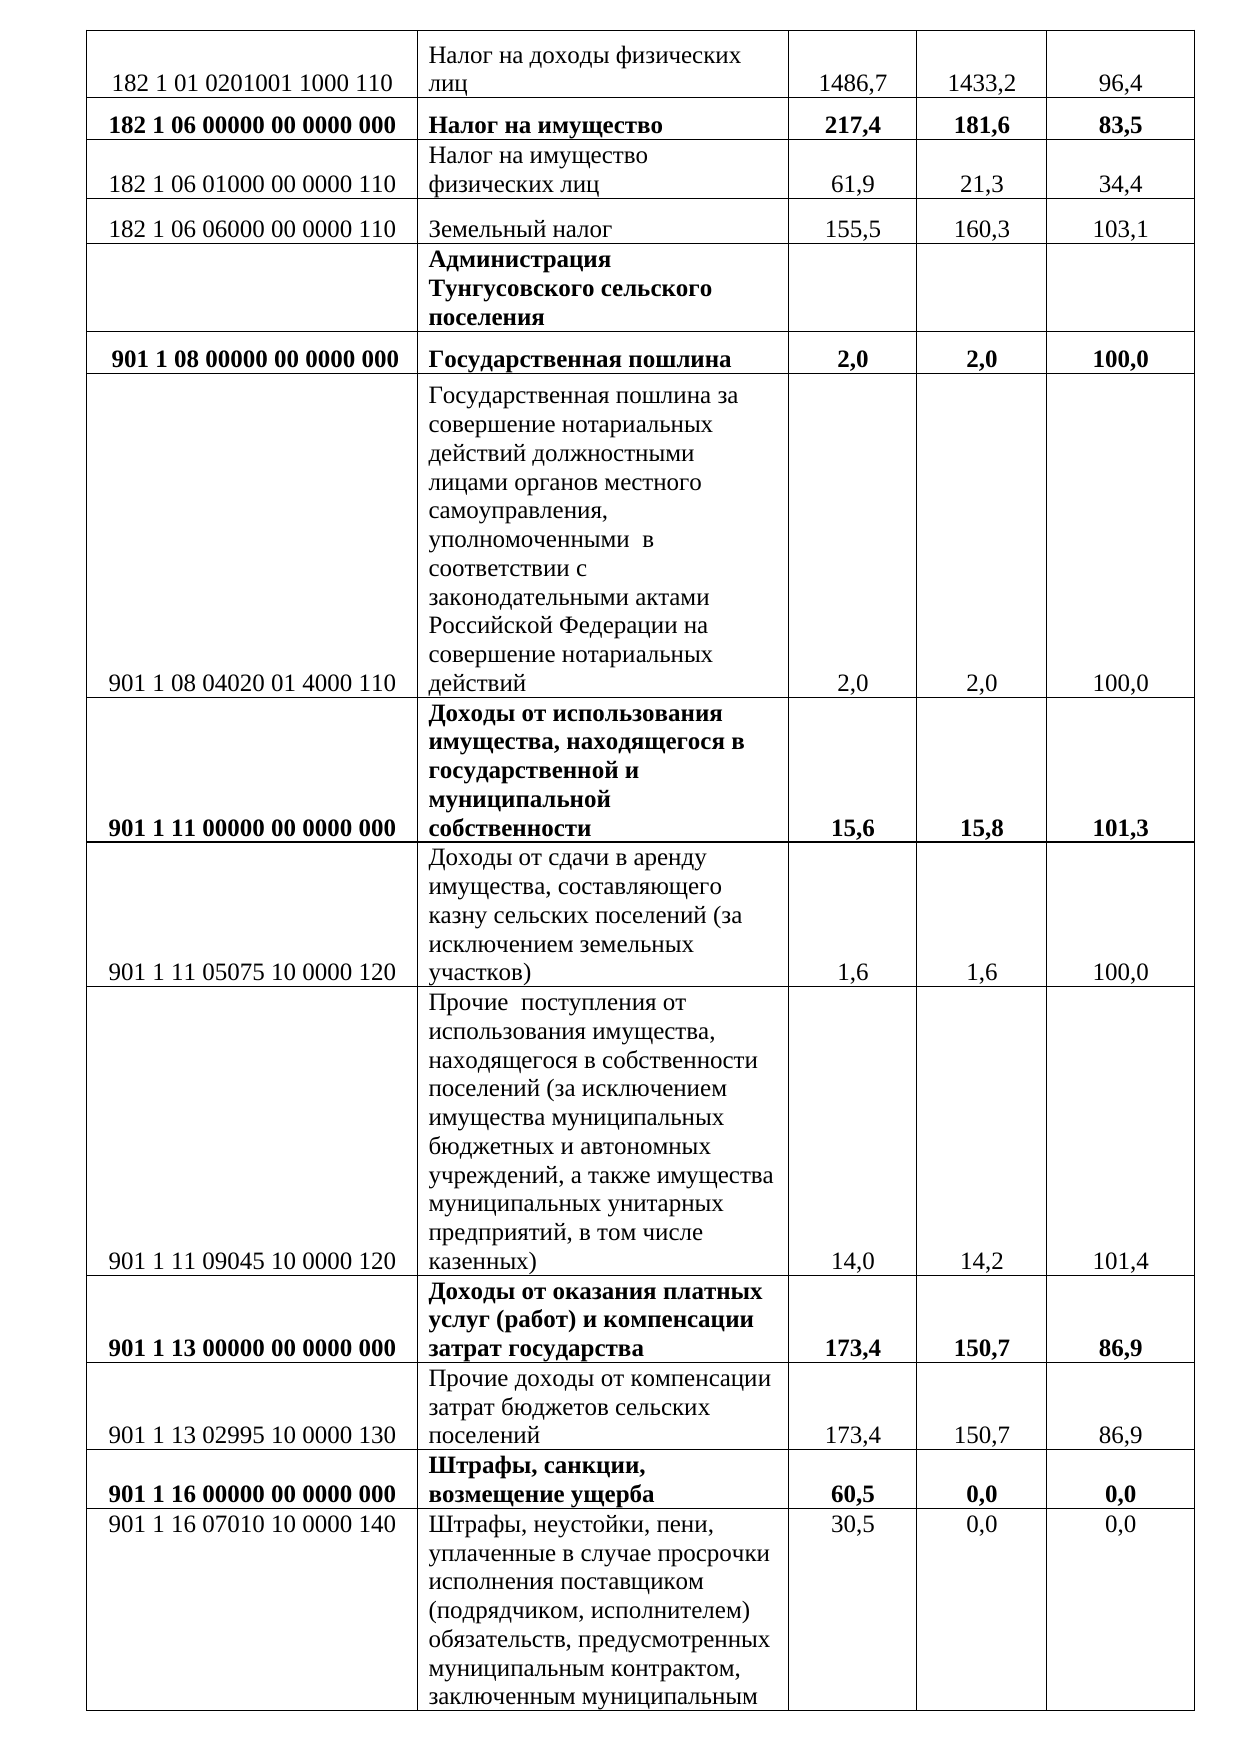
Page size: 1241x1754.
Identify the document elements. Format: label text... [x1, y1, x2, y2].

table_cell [87, 1509, 417, 1710]
table_cell 61,9 [789, 140, 916, 198]
table_cell 100,0 [1047, 374, 1194, 697]
table_cell 155,5 [789, 199, 916, 243]
table_cell 96,4 [1047, 31, 1194, 97]
table_cell Налог на доходы физических лиц [418, 31, 788, 97]
table_cell 83,5 [1047, 98, 1194, 139]
table_cell 0,0 [1047, 1450, 1194, 1508]
table_cell 901 1 13 02995 10 0000 130 [87, 1363, 417, 1449]
table_cell Налог на имущество физических лиц [418, 140, 788, 198]
table_cell Земельный налог [418, 199, 788, 243]
table_cell Доходы от оказания платных услуг (работ) и компенсации затрат государства [418, 1276, 788, 1362]
table_cell 86,9 [1047, 1363, 1194, 1449]
table_cell 30,5 [789, 1509, 916, 1710]
table_cell Прочие доходы от компенсации затрат бюджетов сельских поселений [418, 1363, 788, 1449]
table_cell 901 1 16 00000 00 0000 000 [87, 1450, 417, 1508]
table_cell 901 1 08 00000 00 0000 000 [87, 332, 417, 373]
table_cell 181,6 [917, 98, 1046, 139]
table_cell 34,4 [1047, 140, 1194, 198]
table_cell 901 1 13 00000 00 0000 000 [87, 1276, 417, 1362]
table_cell Доходы от сдачи в аренду имущества, составляющего казну сельских поселений (за исключением земельных участков) [418, 843, 788, 986]
table_cell [87, 244, 417, 331]
table_cell 100,0 [1047, 332, 1194, 373]
table_cell 86,9 [1047, 1276, 1194, 1362]
table_cell 2,0 [917, 374, 1046, 697]
table_cell 182 1 06 00000 00 0000 000 [87, 98, 417, 139]
table_cell [917, 244, 1046, 331]
table_cell 2,0 [917, 332, 1046, 373]
table_cell 160,3 [917, 199, 1046, 243]
table_cell 1,6 [789, 843, 916, 986]
table_cell Государственная пошлина за совершение нотариальных действий должностными лицами органов местного самоуправления, уполномоченными в соответствии с законодательными актами Российской Федерации на совершение нотариальных действий [418, 374, 788, 697]
table_cell 0,0 [1047, 1509, 1194, 1710]
table_cell [1047, 244, 1194, 331]
table_cell 182 1 06 06000 00 0000 110 [87, 199, 417, 243]
table_cell 14,0 [789, 987, 916, 1275]
table_cell 182 1 06 01000 00 0000 110 [87, 140, 417, 198]
table_cell Доходы от использования имущества, находящегося в государственной и муниципальной собственности [418, 698, 788, 841]
table_cell 100,0 [1047, 843, 1194, 986]
table_cell Штрафы, санкции, возмещение ущерба [418, 1450, 788, 1508]
table_cell 1486,7 [789, 31, 916, 97]
table_cell 901 1 11 09045 10 0000 120 [87, 987, 417, 1275]
table_cell 1,6 [917, 843, 1046, 986]
table_cell 21,3 [917, 140, 1046, 198]
table_cell 150,7 [917, 1363, 1046, 1449]
table_cell 901 1 08 04020 01 4000 110 [87, 374, 417, 697]
table_cell 150,7 [917, 1276, 1046, 1362]
table_cell Налог на имущество [418, 98, 788, 139]
table_cell 182 1 01 0201001 1000 110 [87, 31, 417, 97]
table_cell 60,5 [789, 1450, 916, 1508]
table_cell 0,0 [917, 1509, 1046, 1710]
table_cell Прочие поступления от использования имущества, находящегося в собственности поселений (за исключением имущества муниципальных бюджетных и автономных учреждений, а также имущества муниципальных унитарных предприятий, в том числе казенных) [418, 987, 788, 1275]
table_cell 2,0 [789, 332, 916, 373]
table_cell Государственная пошлина [418, 332, 788, 373]
table_cell 15,6 [789, 698, 916, 841]
table_cell 0,0 [917, 1450, 1046, 1508]
table_cell 901 1 11 05075 10 0000 120 [87, 843, 417, 986]
table_cell 15,8 [917, 698, 1046, 841]
table_cell 1433,2 [917, 31, 1046, 97]
table_cell 173,4 [789, 1363, 916, 1449]
table_cell 103,1 [1047, 199, 1194, 243]
table_cell 217,4 [789, 98, 916, 139]
table_cell [789, 244, 916, 331]
table_cell 14,2 [917, 987, 1046, 1275]
table_cell 173,4 [789, 1276, 916, 1362]
table_cell 2,0 [789, 374, 916, 697]
table_cell Администрация Тунгусовского сельского поселения [418, 244, 788, 331]
table_cell 101,3 [1047, 698, 1194, 841]
table_cell 901 1 11 00000 00 0000 000 [87, 698, 417, 841]
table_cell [418, 1509, 788, 1710]
table_cell 101,4 [1047, 987, 1194, 1275]
